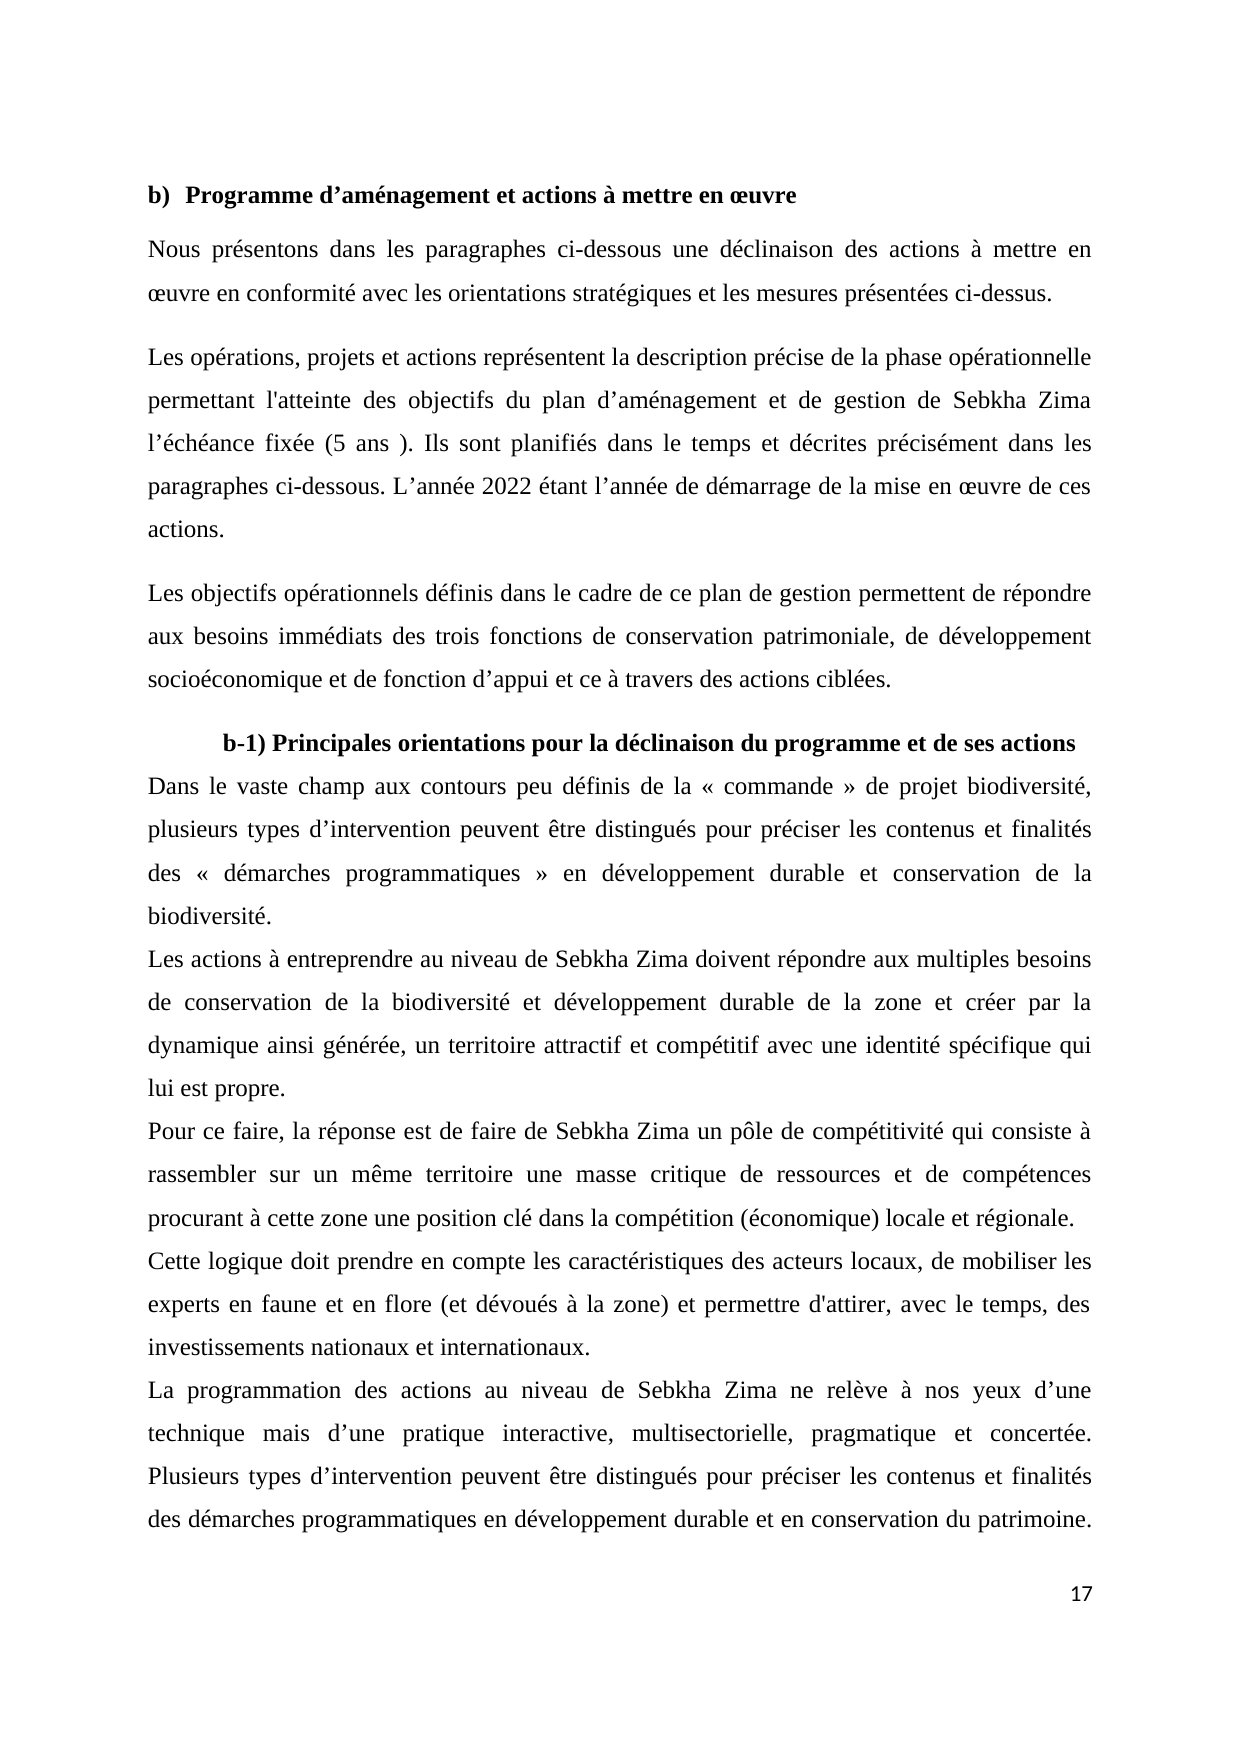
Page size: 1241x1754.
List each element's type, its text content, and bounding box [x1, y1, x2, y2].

text Les objectifs opérationnels définis dans le cadre de ce plan de gestion permettent de répondre aux besoins immédiats des trois fonctions de conservation patrimoniale, de développement socioéconomique et de fonction d’appui et ce à travers des actions ciblées. [148, 578, 1093, 693]
text Les opérations, projets et actions représentent la description précise de la phase opérationnelle permettant l'atteinte des objectifs du plan d’aménagement et de gestion de Sebkha Zima l’échéance fixée (5 ans ). Ils sont planifiés dans le temps et décrites précisément dans les paragraphes ci-dessous. L’année 2022 étant l’année de démarrage de la mise en œuvre de ces actions. [148, 342, 1093, 543]
list Dans le vaste champ aux contours peu définis de la « commande » de projet biodiversité, plusieurs types d’intervention peuvent être distingués pour préciser les contenus et finalités des « démarches programmatiques » en développement durable et conservation de la biodiversité. [148, 771, 1093, 929]
list Programme d’aménagement et actions à mettre en œuvre [148, 181, 1093, 209]
text Nous présentons dans les paragraphes ci-dessous une déclinaison des actions à mettre en œuvre en conformité avec les orientations stratégiques et les mesures présentées ci-dessus. [148, 234, 1093, 306]
list Les actions à entreprendre au niveau de Sebkha Zima doivent répondre aux multiples besoins de conservation de la biodiversité et développement durable de la zone et créer par la dynamique ainsi générée, un territoire attractif et compétitif avec une identité spécifique qui lui est propre. [148, 944, 1093, 1102]
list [148, 1375, 1093, 1533]
list Cette logique doit prendre en compte les caractéristiques des acteurs locaux, de mobiliser les experts en faune et en flore (et dévoués à la zone) et permettre d'attirer, avec le temps, des investissements nationaux et internationaux. [148, 1246, 1093, 1361]
list Pour ce faire, la réponse est de faire de Sebkha Zima un pôle de compétitivité qui consiste à rassembler sur un même territoire une masse critique de ressources et de compétences procurant à cette zone une position clé dans la compétition (économique) locale et régionale. [148, 1116, 1093, 1231]
list b-1) Principales orientations pour la déclinaison du programme et de ses actions [223, 728, 1093, 757]
